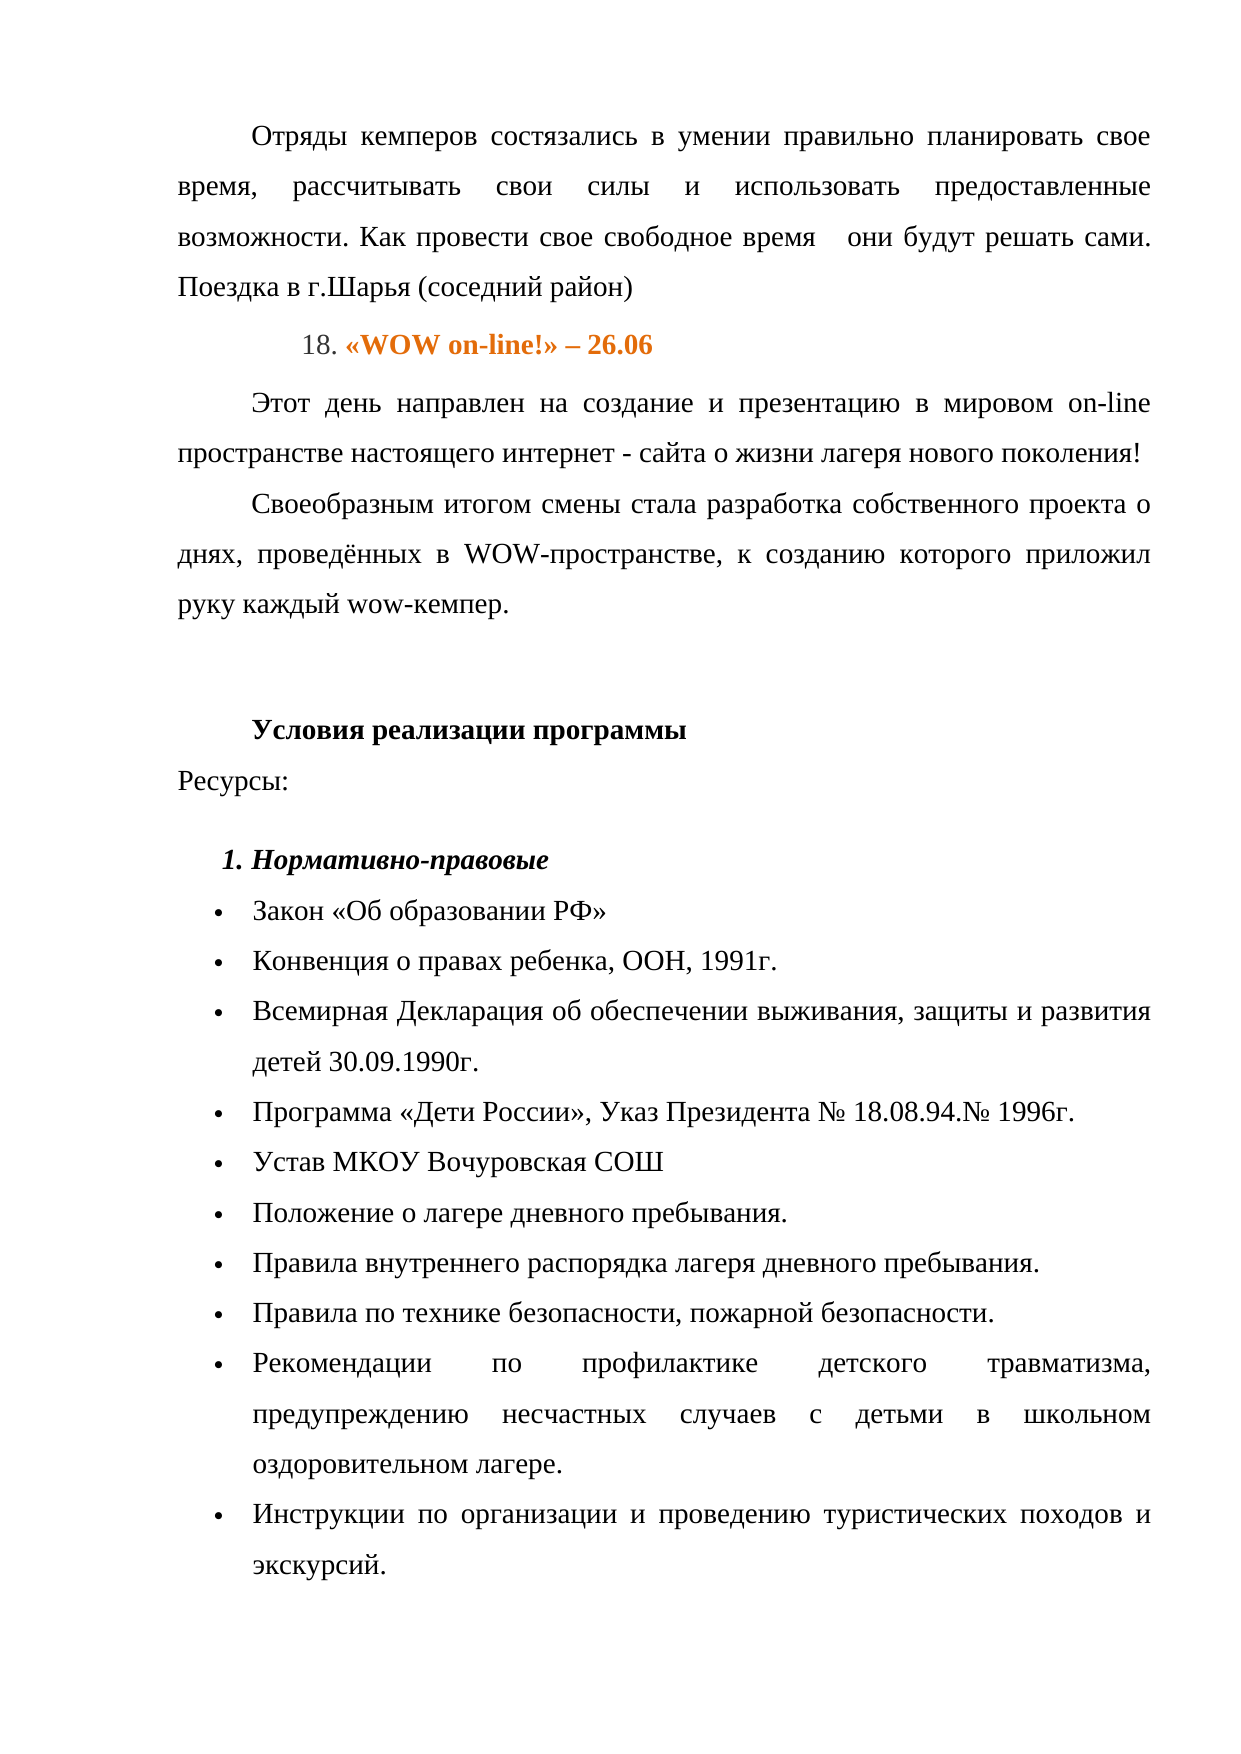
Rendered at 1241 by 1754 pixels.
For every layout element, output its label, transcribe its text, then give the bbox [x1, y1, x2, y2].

list Программа «Дети России», Указ Президента № 18.08.94.№ 1996г. [215, 1094, 1152, 1128]
text Своеобразным итогом смены стала разработка собственного проекта о днях, проведённых в WOW-пространстве, к созданию которого приложил руку каждый wow-кемпер. [177, 486, 1152, 620]
list Конвенция о правах ребенка, ООН, 1991г. [215, 943, 1152, 977]
list Инструкции по организации и проведению туристических походов и экскурсий. [215, 1497, 1152, 1580]
list Рекомендации по профилактике детского травматизма, предупреждению несчастных случаев с детьми в школьном оздоровительном лагере. [215, 1346, 1152, 1480]
text Ресурсы: [177, 763, 1152, 797]
list Всемирная Декларация об обеспечении выживания, защиты и развития детей 30.09.1990г. [215, 993, 1152, 1077]
list Положение о лагере дневного пребывания. [215, 1195, 1152, 1228]
list Нормативно-правовые [222, 842, 1152, 876]
list Устав МКОУ Вочуровская СОШ [215, 1144, 1152, 1178]
list Закон «Об образовании РФ» [215, 893, 1152, 926]
subtitle Условия реализации программы [177, 712, 1152, 746]
text 18. «WOW on-line!» – 26.06 [177, 327, 1152, 361]
list Правила внутреннего распорядка лагеря дневного пребывания. [215, 1245, 1152, 1278]
text Отряды кемперов состязались в умении правильно планировать свое время, рассчитывать свои силы и использовать предоставленные возможности. Как провести свое свободное время они будут решать сами. Поездка в г.Шарья (соседний район) [177, 118, 1152, 303]
list Правила по технике безопасности, пожарной безопасности. [215, 1295, 1152, 1329]
text Этот день направлен на создание и презентацию в мировом on-line пространстве настоящего интернет - сайта о жизни лагеря нового поколения! [177, 385, 1152, 469]
